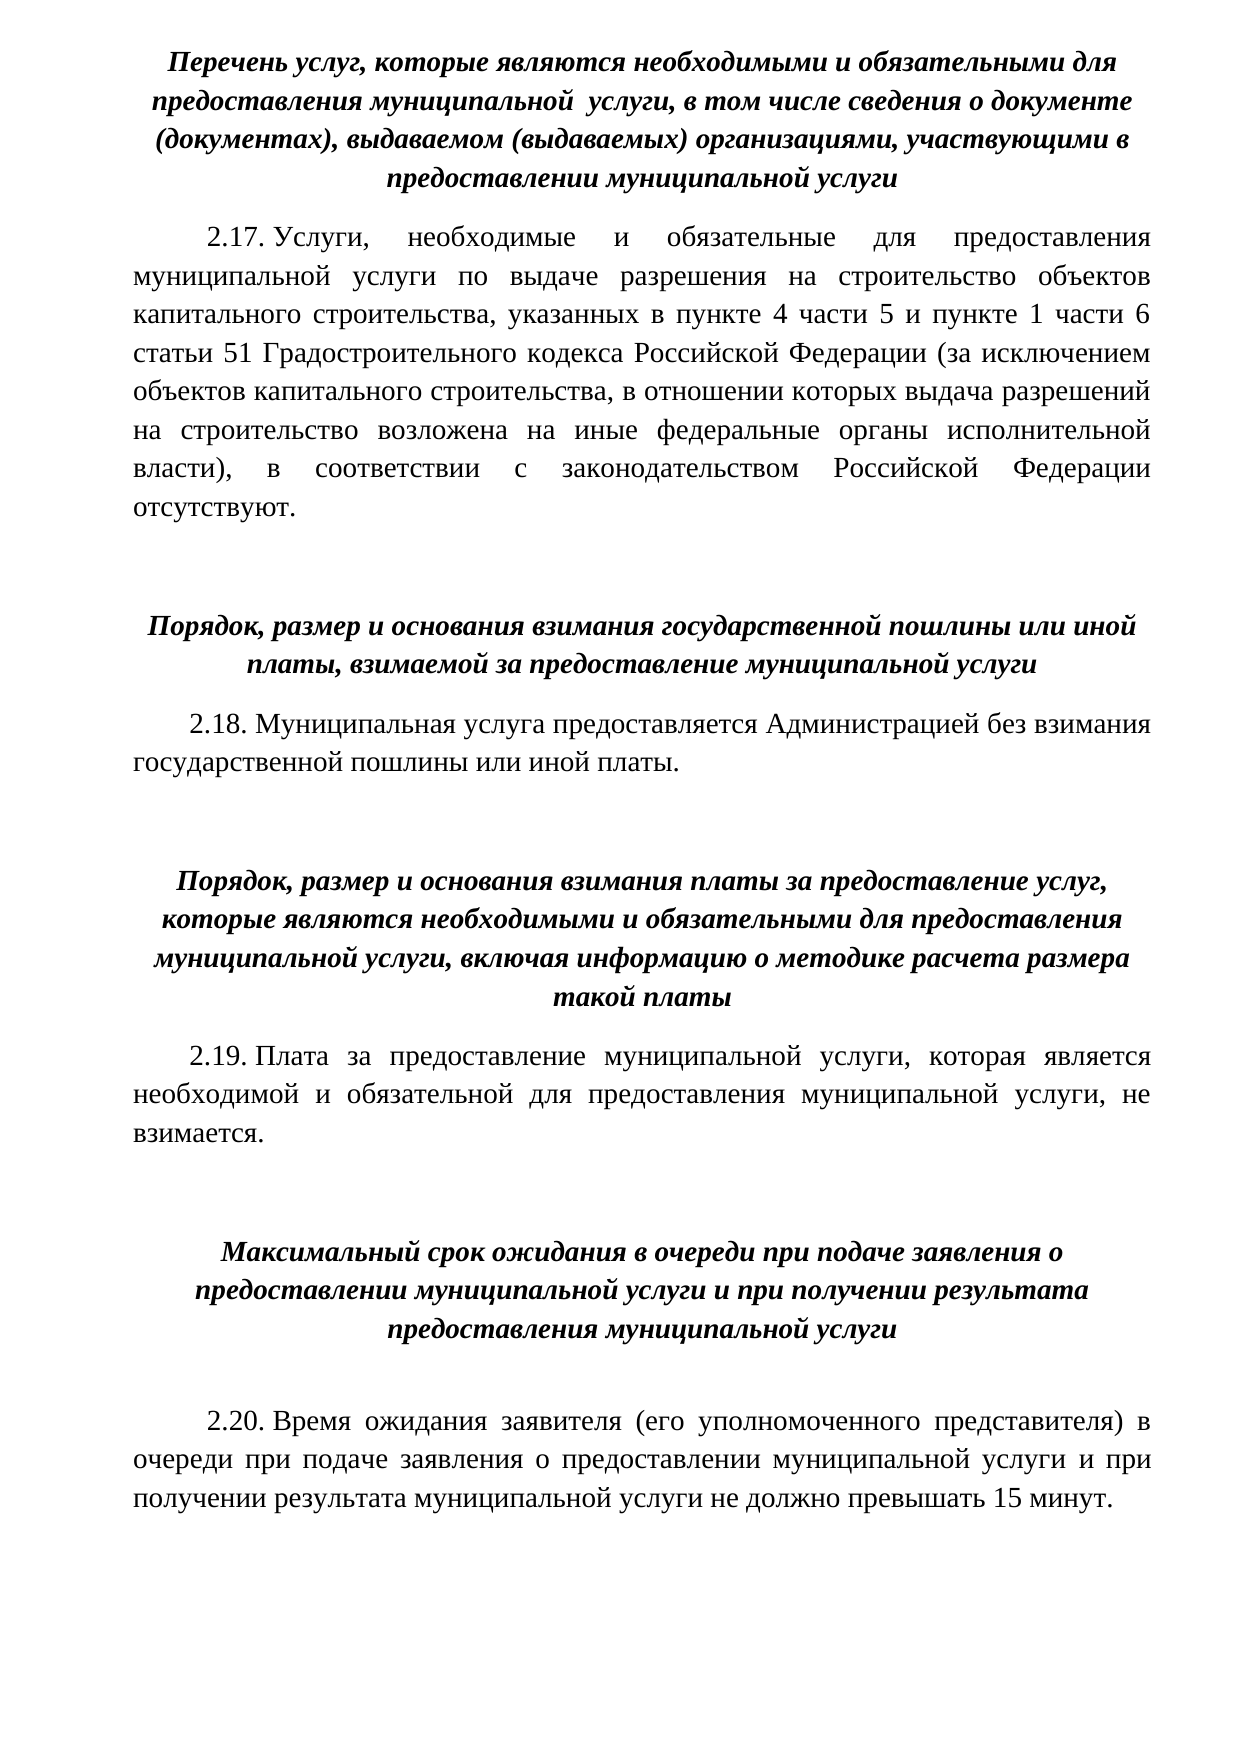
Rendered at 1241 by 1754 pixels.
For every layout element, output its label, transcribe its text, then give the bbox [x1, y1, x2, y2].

text 2.19. Плата за предоставление муниципальной услуги, которая является необходимой и обязательной для предоставления муниципальной услуги, не взимается. [133, 1038, 1152, 1149]
text 2.18. Муниципальная услуга предоставляется Администрацией без взимания государственной пошлины или иной платы. [133, 706, 1152, 778]
text Порядок, размер и основания взимания платы за предоставление услуг, которые являются необходимыми и обязательными для предоставления муниципальной услуги, включая информацию о методике расчета размера такой платы [133, 863, 1152, 1012]
text 2.17. Услуги, необходимые и обязательные для предоставления муниципальной услуги по выдаче разрешения на строительство объектов капитального строительства, указанных в пункте 4 части 5 и пункте 1 части 6 статьи 51 Градостроительного кодекса Российской Федерации (за исключением объектов капитального строительства, в отношении которых выдача разрешений на строительство возложена на иные федеральные органы исполнительной власти), в соответствии с законодательством Российской Федерации отсутствуют. [133, 219, 1152, 523]
text 2.20. Время ожидания заявителя (его уполномоченного представителя) в очереди при подаче заявления о предоставлении муниципальной услуги и при получении результата муниципальной услуги не должно превышать 15 минут. [133, 1403, 1152, 1513]
text Перечень услуг, которые являются необходимыми и обязательными для предоставления муниципальной услуги, в том числе сведения о документе (документах), выдаваемом (выдаваемых) организациями, участвующими в предоставлении муниципальной услуги [133, 44, 1152, 193]
text Порядок, размер и основания взимания государственной пошлины или иной платы, взимаемой за предоставление муниципальной услуги [133, 608, 1152, 680]
text Максимальный срок ожидания в очереди при подаче заявления о предоставлении муниципальной услуги и при получении результата предоставления муниципальной услуги [133, 1234, 1152, 1378]
